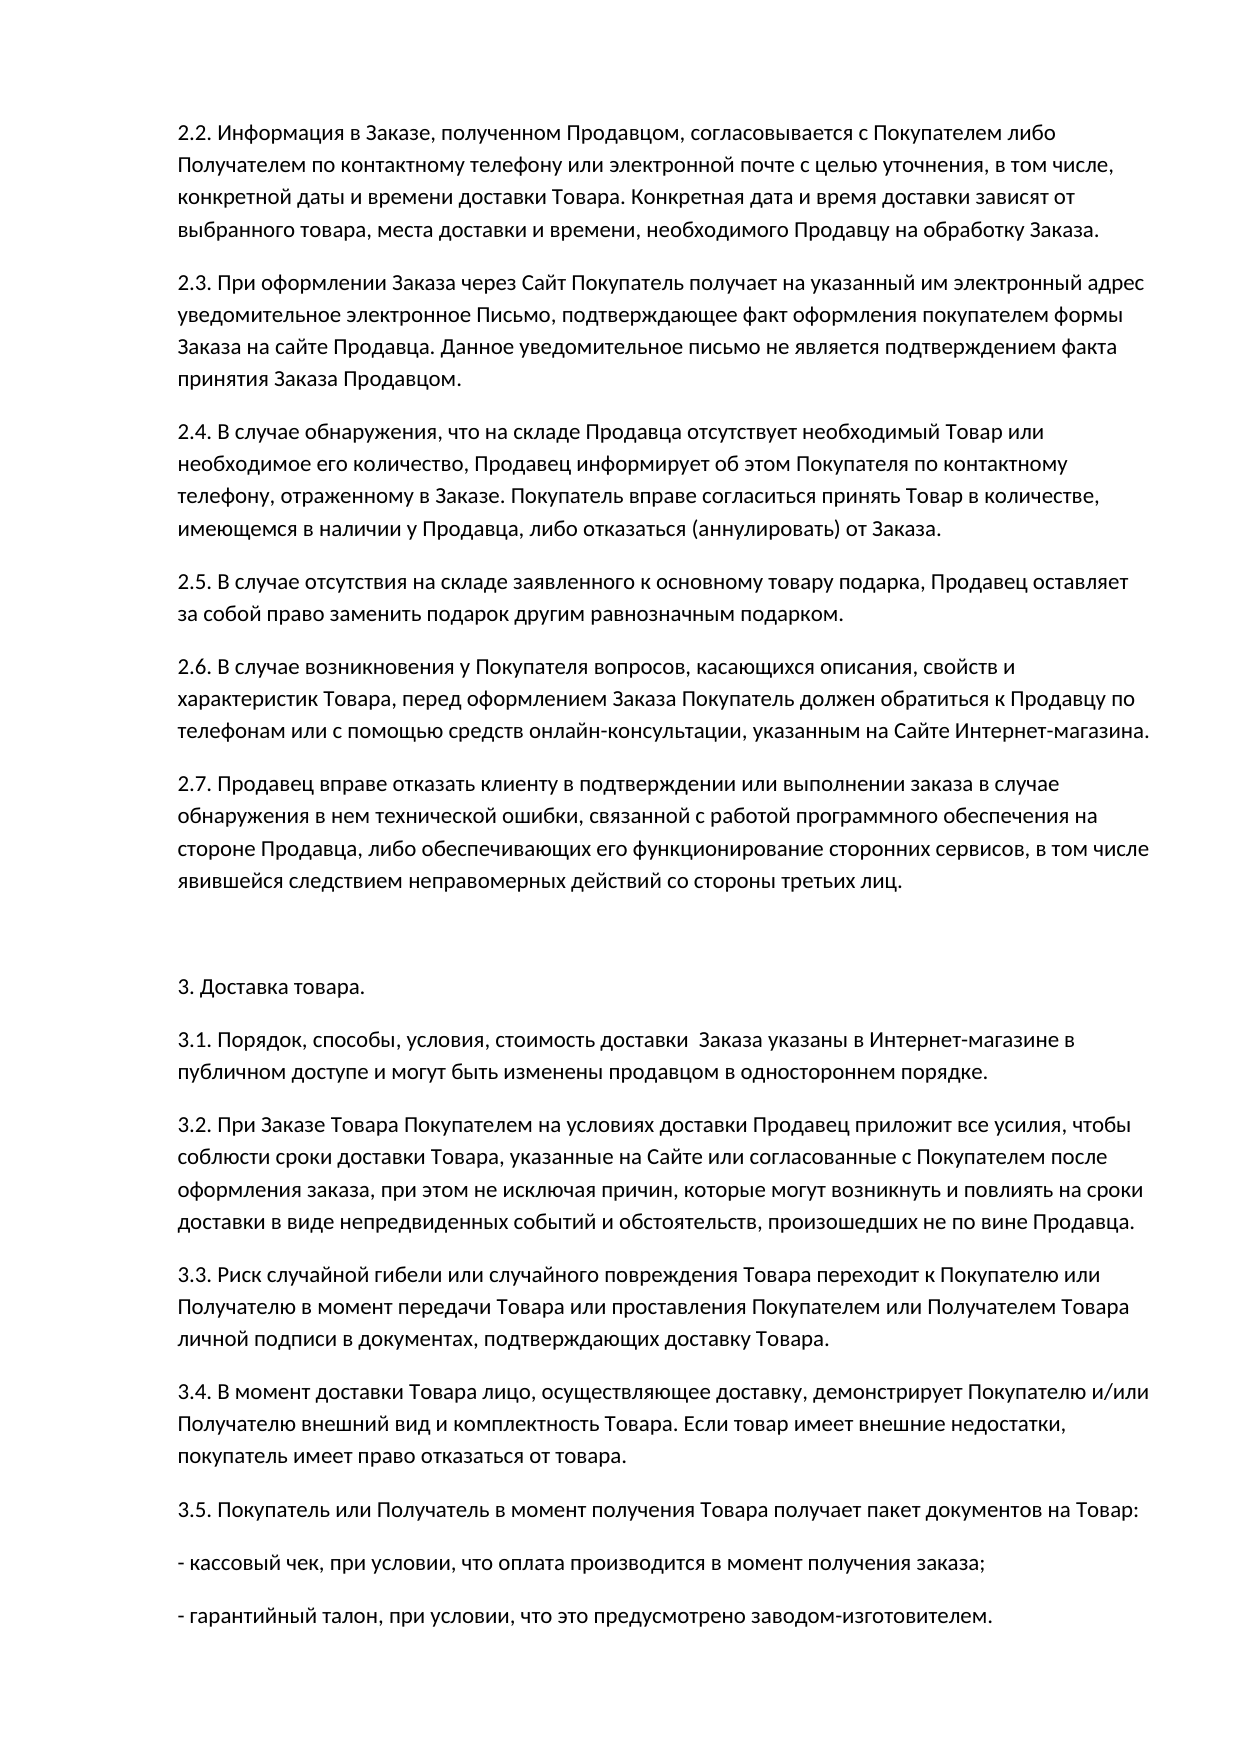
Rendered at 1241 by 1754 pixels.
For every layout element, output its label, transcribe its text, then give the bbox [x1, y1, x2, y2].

text 2.5. В случае отсутствия на складе заявленного к основному товару подарка, Продавец оставляет за собой право заменить подарок другим равнозначным подарком. [177, 567, 1152, 627]
text 2.2. Информация в Заказе, полученном Продавцом, согласовывается с Покупателем либо Получателем по контактному телефону или электронной почте с целью уточнения, в том числе, конкретной даты и времени доставки Товара. Конкретная дата и время доставки зависят от выбранного товара, места доставки и времени, необходимого Продавцу на обработку Заказа. [177, 118, 1152, 243]
text 3. Доставка товара. [177, 972, 1152, 1000]
text 3.1. Порядок, способы, условия, стоимость доставки Заказа указаны в Интернет-магазине в публичном доступе и могут быть изменены продавцом в одностороннем порядке. [177, 1025, 1152, 1085]
text - кассовый чек, при условии, что оплата производится в момент получения заказа; [177, 1548, 1152, 1576]
text 2.6. В случае возникновения у Покупателя вопросов, касающихся описания, свойств и характеристик Товара, перед оформлением Заказа Покупатель должен обратиться к Продавцу по телефонам или с помощью средств онлайн-консультации, указанным на Сайте Интернет-магазина. [177, 652, 1152, 744]
text 3.3. Риск случайной гибели или случайного повреждения Товара переходит к Покупателю или Получателю в момент передачи Товара или проставления Покупателем или Получателем Товара личной подписи в документах, подтверждающих доставку Товара. [177, 1260, 1152, 1352]
text 3.5. Покупатель или Получатель в момент получения Товара получает пакет документов на Товар: [177, 1495, 1152, 1523]
text 2.4. В случае обнаружения, что на складе Продавца отсутствует необходимый Товар или необходимое его количество, Продавец информирует об этом Покупателя по контактному телефону, отраженному в Заказе. Покупатель вправе согласиться принять Товар в количестве, имеющемся в наличии у Продавца, либо отказаться (аннулировать) от Заказа. [177, 417, 1152, 542]
text 2.7. Продавец вправе отказать клиенту в подтверждении или выполнении заказа в случае обнаружения в нем технической ошибки, связанной с работой программного обеспечения на стороне Продавца, либо обеспечивающих его функционирование сторонних сервисов, в том числе явившейся следствием неправомерных действий со стороны третьих лиц. [177, 769, 1152, 894]
text 2.3. При оформлении Заказа через Сайт Покупатель получает на указанный им электронный адрес уведомительное электронное Письмо, подтверждающее факт оформления покупателем формы Заказа на сайте Продавца. Данное уведомительное письмо не является подтверждением факта принятия Заказа Продавцом. [177, 268, 1152, 392]
text - гарантийный талон, при условии, что это предусмотрено заводом-изготовителем. [177, 1601, 1152, 1629]
text 3.2. При Заказе Товара Покупателем на условиях доставки Продавец приложит все усилия, чтобы соблюсти сроки доставки Товара, указанные на Сайте или согласованные с Покупателем после оформления заказа, при этом не исключая причин, которые могут возникнуть и повлиять на сроки доставки в виде непредвиденных событий и обстоятельств, произошедших не по вине Продавца. [177, 1110, 1152, 1235]
text 3.4. В момент доставки Товара лицо, осуществляющее доставку, демонстрирует Покупателю и/или Получателю внешний вид и комплектность Товара. Если товар имеет внешние недостатки, покупатель имеет право отказаться от товара. [177, 1377, 1152, 1470]
